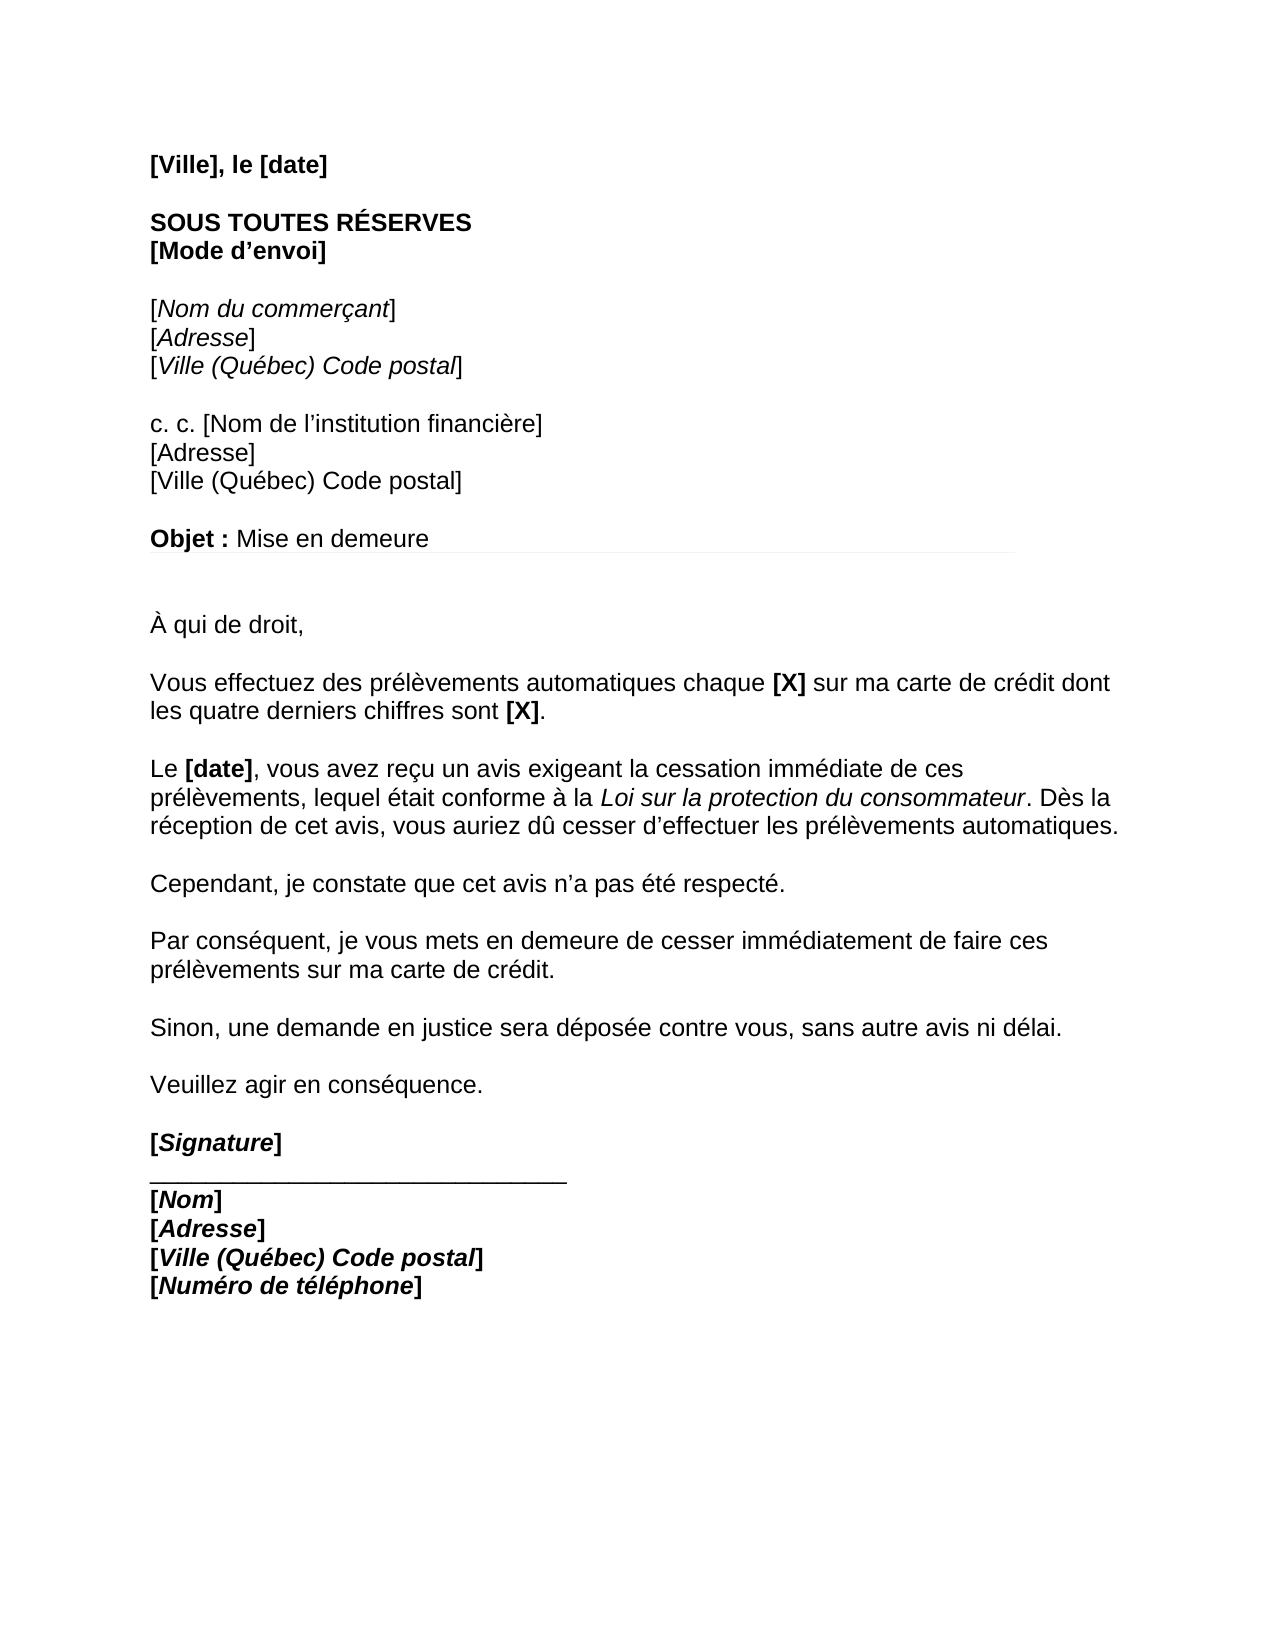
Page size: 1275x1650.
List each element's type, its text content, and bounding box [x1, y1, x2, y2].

text SOUS TOUTES RÉSERVES [150, 207, 1125, 236]
text Sinon, une demande en justice sera déposée contre vous, sans autre avis ni délai. [150, 1012, 1125, 1041]
text ______________________________ [150, 1156, 1125, 1185]
text Le [date], vous avez reçu un avis exigeant la cessation immédiate de ces prélèvements, lequel était conforme à la Loi sur la protection du consommateur. Dès la réception de cet avis, vous auriez dû cesser d’effectuer les prélèvements automatiques. [150, 754, 1125, 840]
text [Ville (Québec) Code postal] [150, 1242, 1125, 1271]
text Vous effectuez des prélèvements automatiques chaque [X] sur ma carte de crédit dont les quatre derniers chiffres sont [X]. [150, 667, 1125, 725]
text [Ville (Québec) Code postal] [150, 466, 1125, 495]
text Veuillez agir en conséquence. [150, 1070, 1125, 1099]
text Objet : Mise en demeure [150, 524, 1125, 552]
text [Ville (Québec) Code postal] [150, 351, 1125, 380]
text [Nom du commerçant] [150, 294, 1125, 322]
text [Signature] [150, 1127, 1125, 1156]
text c. c. [Nom de l’institution financière] [150, 409, 1125, 437]
text [Numéro de téléphone] [150, 1271, 1125, 1300]
text [Mode d’envoi] [150, 236, 1125, 265]
text Cependant, je constate que cet avis n’a pas été respecté. [150, 869, 1125, 897]
text [Adresse] [150, 1214, 1125, 1242]
text Par conséquent, je vous mets en demeure de cesser immédiatement de faire ces prélèvements sur ma carte de crédit. [150, 926, 1125, 984]
text [Adresse] [150, 437, 1125, 466]
text [Adresse] [150, 322, 1125, 351]
text [Ville], le [date] [150, 150, 1125, 179]
text [Nom] [150, 1185, 1125, 1214]
text À qui de droit, [150, 610, 1125, 639]
